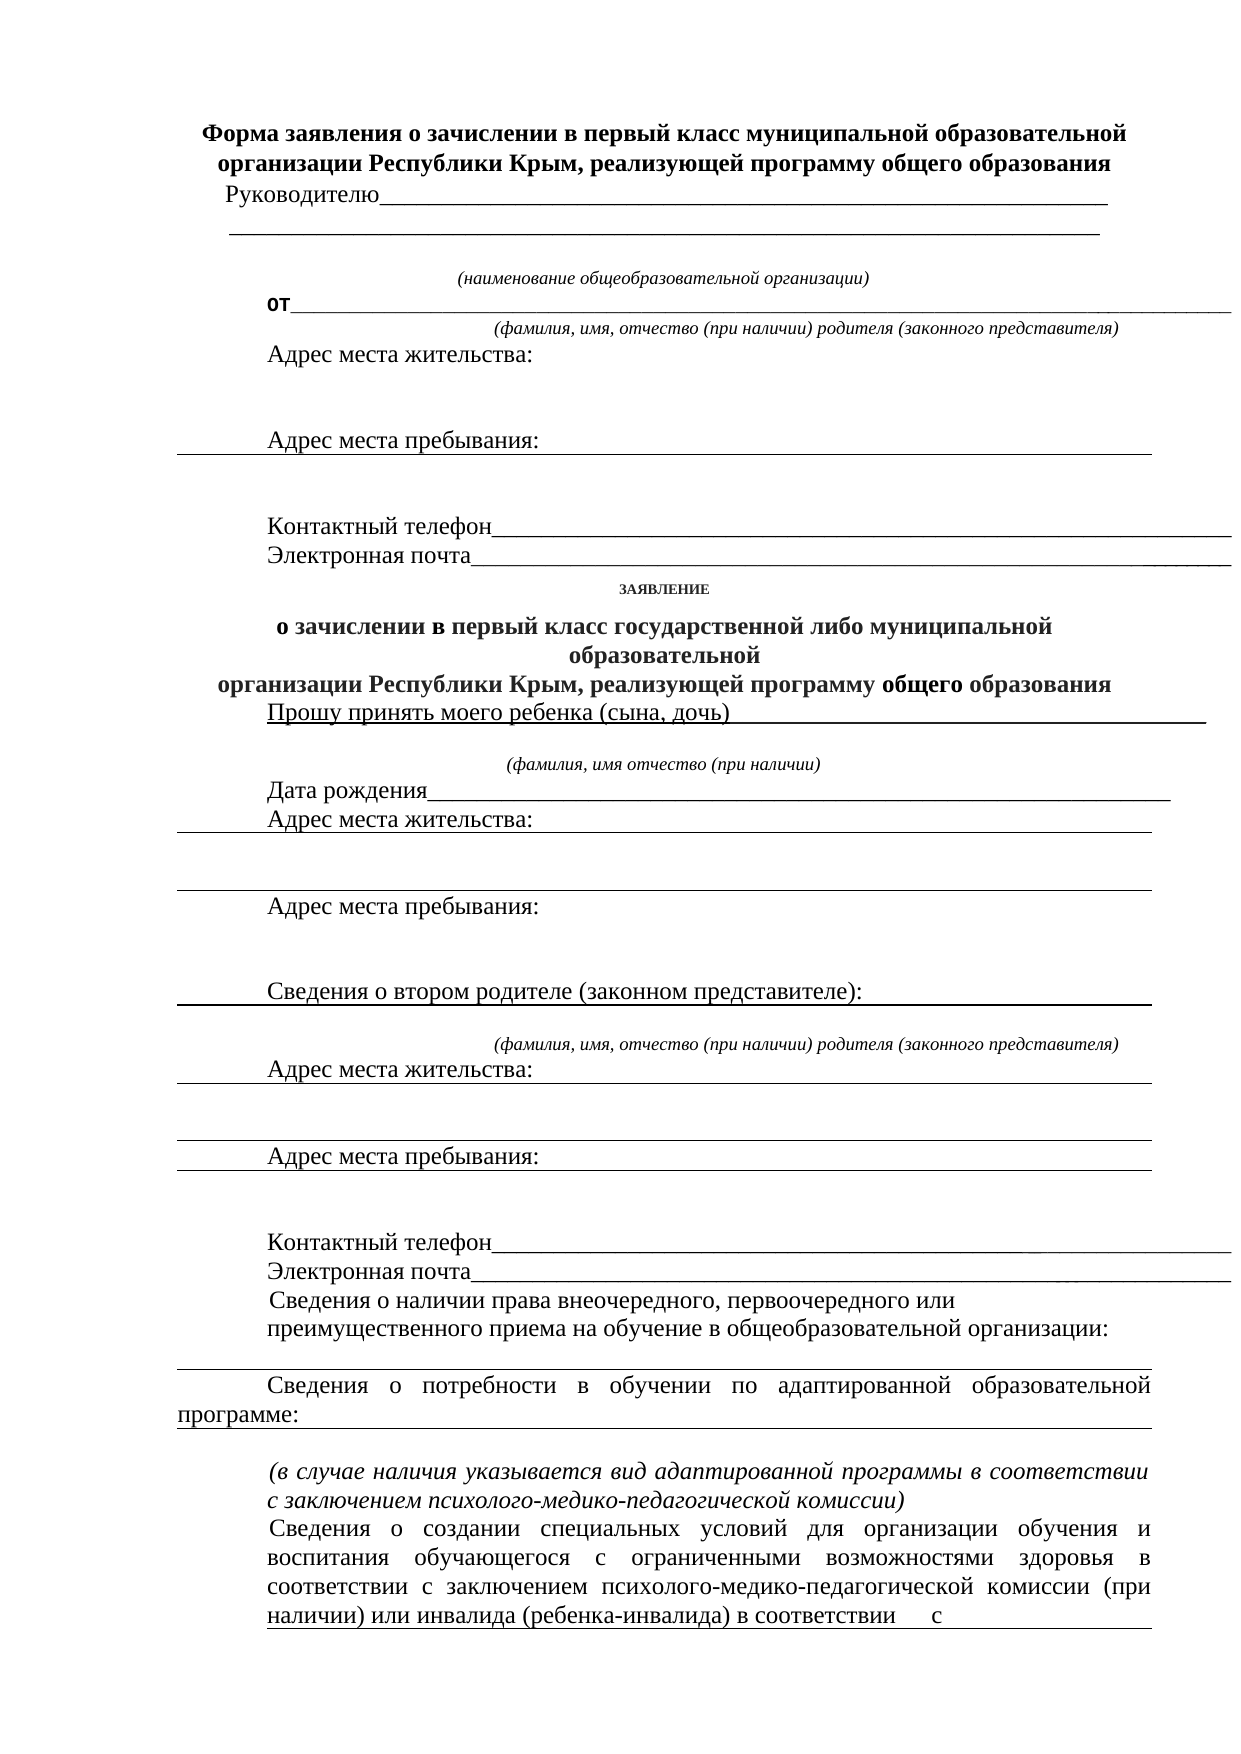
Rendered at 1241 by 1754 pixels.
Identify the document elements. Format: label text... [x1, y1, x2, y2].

text о зачислении в первый класс государственной либо муниципальной образовательной организации Республики Крым, реализующей программу общего образования [177, 611, 1152, 697]
text ОТ [177, 295, 1152, 317]
text Сведения о втором родителе (законном представителе): [177, 975, 1152, 1004]
text (в случае наличия указывается вид адаптированной программы в соответствии с заключением психолого-медико-педагогической комиссии) [267, 1456, 1152, 1513]
text Сведения о потребности в обучении по адаптированной образовательной программе: [177, 1370, 1152, 1428]
text Адрес места жительства: [177, 804, 1152, 832]
text Электронная почта [177, 540, 1152, 569]
text Дата рождения [177, 775, 1152, 804]
text Адрес места пребывания: [177, 425, 1152, 454]
text (фамилия, имя, отчество (при наличии) родителя (законного представителя) [494, 1033, 1152, 1054]
text Сведения о наличии права внеочередного, первоочередного или преимущественного приема на обучение в общеобразовательной организации: [267, 1285, 1152, 1342]
text ЗАЯВЛЕНИЕ [177, 575, 1152, 597]
text Адрес места жительства: [177, 339, 1152, 367]
text Адрес места пребывания: [177, 891, 1152, 919]
text Контактный телефон [177, 1227, 1152, 1256]
text Адрес места пребывания: [177, 1141, 1152, 1170]
text (фамилия, имя, отчество (при наличии) родителя (законного представителя) [494, 317, 1152, 339]
text Электронная почта [177, 1256, 1152, 1285]
text Контактный телефон [177, 511, 1152, 540]
text Форма заявления о зачислении в первый класс муниципальной образовательной организации Республики Крым, реализующей программу общего образования Руководителю [177, 118, 1152, 238]
text Адрес места жительства: [177, 1054, 1152, 1083]
text (наименование общеобразовательной организации) [177, 267, 1152, 288]
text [267, 1513, 1152, 1628]
text (фамилия, имя отчество (при наличии) [177, 753, 1152, 775]
text Прошу принять моего ребенка (сына, дочь) [177, 697, 1152, 726]
